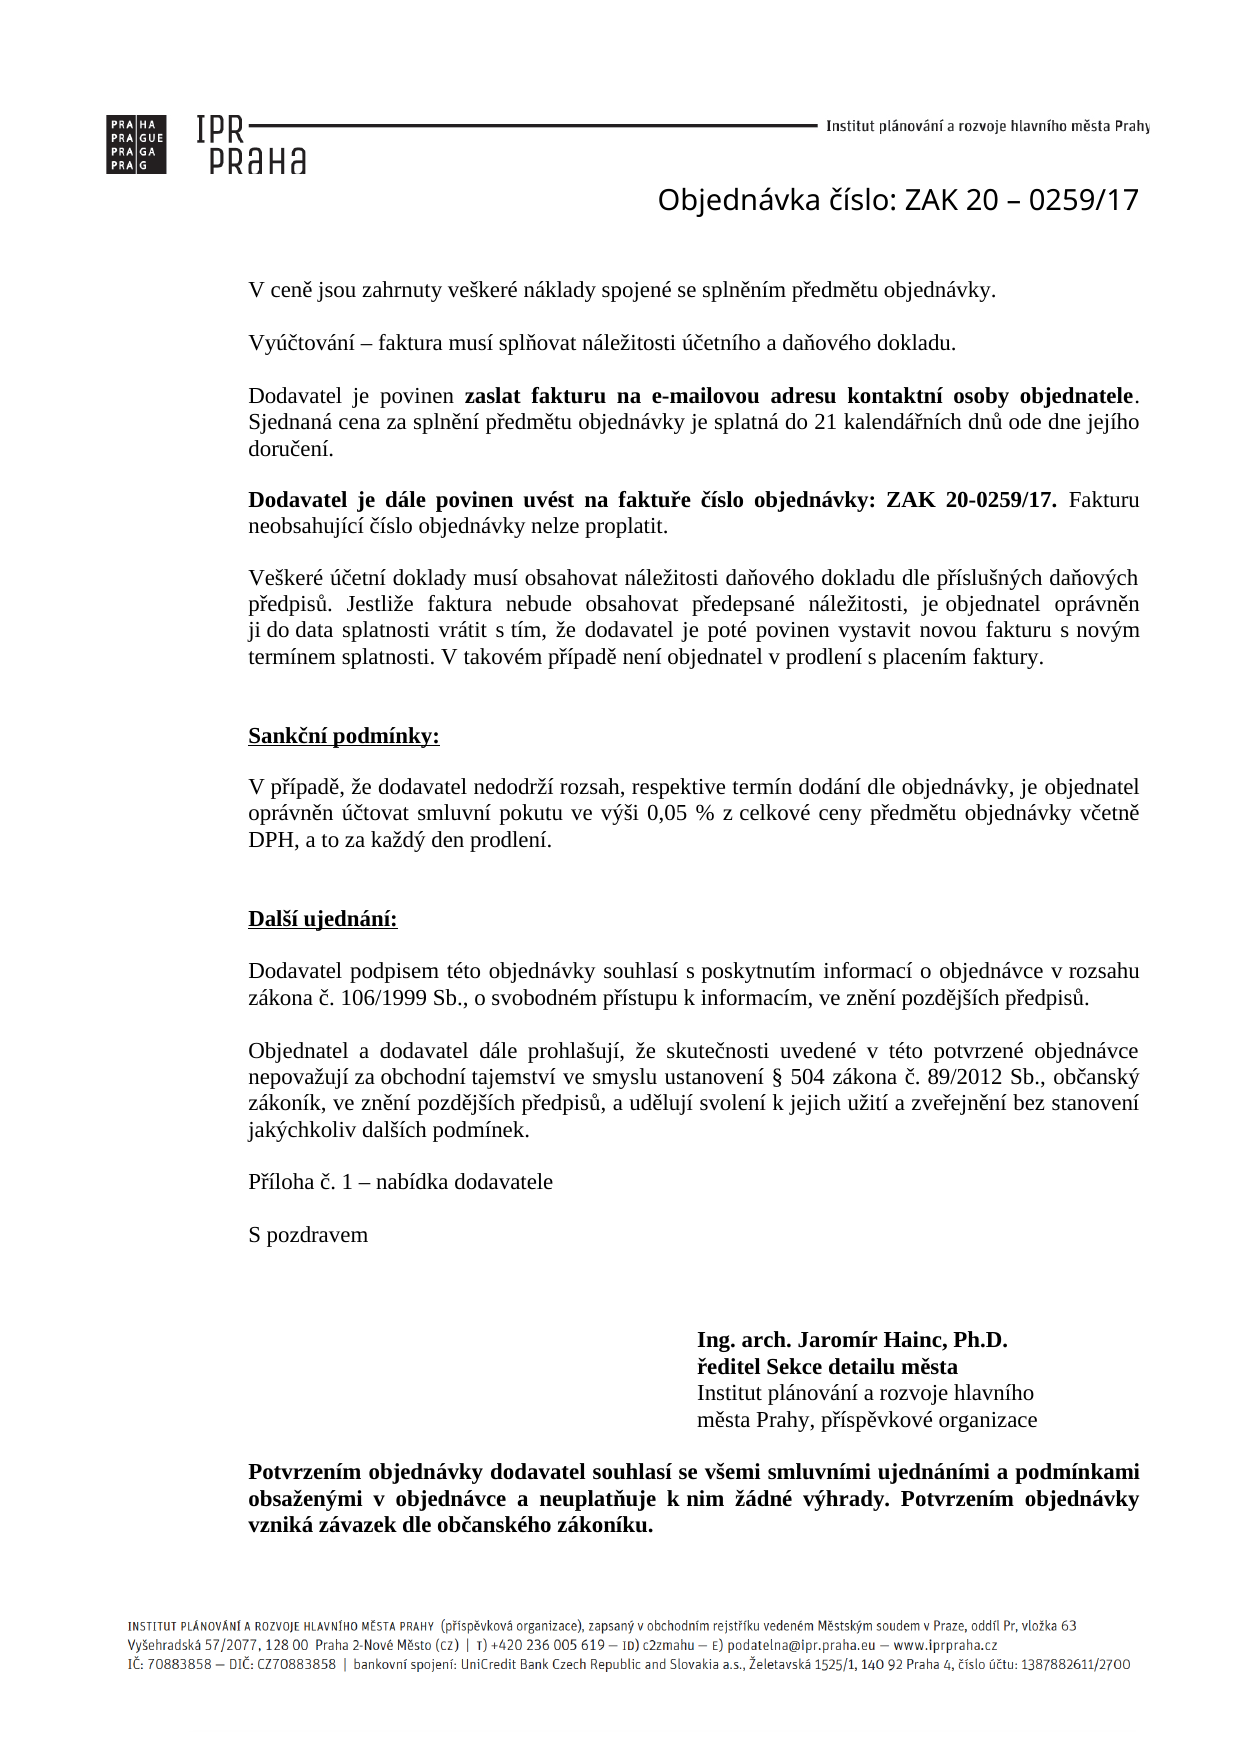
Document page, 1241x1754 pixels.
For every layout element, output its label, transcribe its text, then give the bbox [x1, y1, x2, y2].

text ředitel Sekce detailu města [248, 1353, 1121, 1379]
text S pozdravem [248, 1221, 1140, 1247]
list Objednatel a dodavatel dále prohlašují, že skutečnosti uvedené v této potvrzené objednávce nepovažují za obchodní tajemství ve smyslu ustanovení § 504 zákona č. 89/2012 Sb., občanský zákoník, ve znění pozdějších předpisů, a udělují svolení k jejich užití a zveřejnění bez stanovení jakýchkoliv dalších podmínek. [248, 1037, 1140, 1142]
text Dodavatel je povinen zaslat fakturu na e-mailovou adresu kontaktní osoby objednatele. Sjednaná cena za splnění předmětu objednávky je splatná do 21 kalendářních dnů ode dne jejího doručení. [248, 382, 1140, 461]
text Dodavatel podpisem této objednávky souhlasí s poskytnutím informací o objednávce v rozsahu zákona č. 106/1999 Sb., o svobodném přístupu k informacím, ve znění pozdějších předpisů. [248, 958, 1140, 1010]
text Vyúčtování – faktura musí splňovat náležitosti účetního a daňového dokladu. [248, 329, 1140, 356]
text Příloha č. 1 – nabídka dodavatele [248, 1168, 1140, 1195]
picture [68, 1591, 1136, 1732]
text Dodavatel je dále povinen uvést na faktuře číslo objednávky: ZAK 20-0259/17. Fakturu neobsahující číslo objednávky nelze proplatit. [248, 486, 1140, 539]
text Potvrzením objednávky dodavatel souhlasí se všemi smluvními ujednáními a podmínkami obsaženými v objednávce a neuplatňuje k nim žádné výhrady. Potvrzením objednávky vzniká závazek dle občanského zákoníku. [248, 1458, 1140, 1537]
text Veškeré účetní doklady musí obsahovat náležitosti daňového dokladu dle příslušných daňových předpisů. Jestliže faktura nebude obsahovat předepsané náležitosti, je objednatel oprávněn ji do data splatnosti vrátit s tím, že dodavatel je poté povinen vystavit novou fakturu s novým termínem splatnosti. V takovém případě není objednatel v prodlení s placením faktury. [248, 564, 1140, 669]
picture [106, 115, 1150, 174]
text Ing. arch. Jaromír Hainc, Ph.D. [248, 1327, 1121, 1353]
text Institut plánování a rozvoje hlavního [248, 1379, 1121, 1406]
text V ceně jsou zahrnuty veškeré náklady spojené se splněním předmětu objednávky. [248, 276, 1140, 303]
text Sankční podmínky: [248, 722, 1140, 748]
text V případě, že dodavatel nedodrží rozsah, respektive termín dodání dle objednávky, je objednatel oprávněn účtovat smluvní pokutu ve výši 0,05 % z celkové ceny předmětu objednávky včetně DPH, a to za každý den prodlení. [248, 773, 1140, 852]
text Další ujednání: [248, 905, 1140, 931]
text města Prahy, příspěvkové organizace [248, 1406, 1121, 1432]
